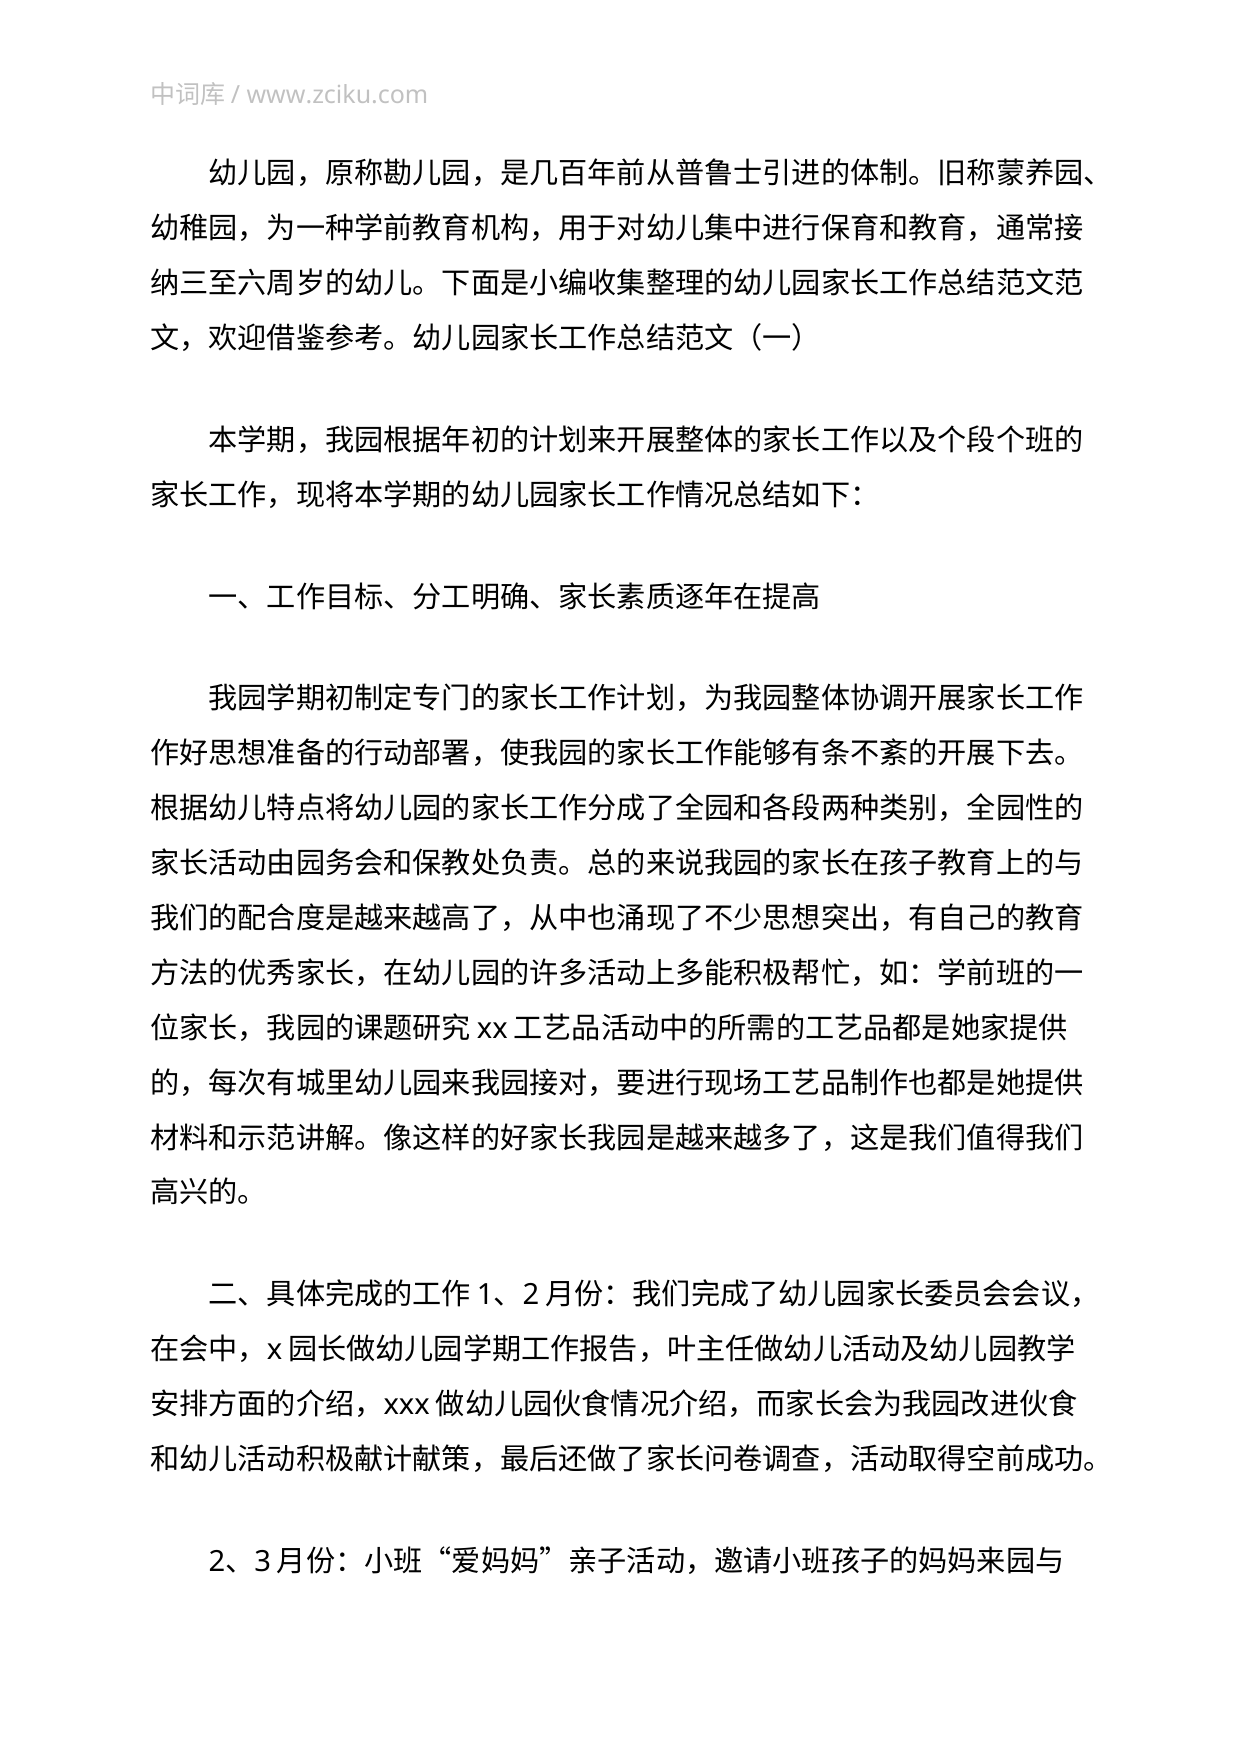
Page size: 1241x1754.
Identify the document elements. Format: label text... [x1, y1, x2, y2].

text 幼儿园，原称勘儿园，是几百年前从普鲁士引进的体制。旧称蒙养园、幼稚园，为一种学前教育机构，用于对幼儿集中进行保育和教育，通常接纳三至六周岁的幼儿。下面是小编收集整理的幼儿园家长工作总结范文范文，欢迎借鉴参考。幼儿园家长工作总结范文（一） [150, 150, 1090, 357]
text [150, 1538, 1090, 1580]
text 一、工作目标、分工明确、家长素质逐年在提高 [150, 573, 1090, 615]
text 我园学期初制定专门的家长工作计划，为我园整体协调开展家长工作作好思想准备的行动部署，使我园的家长工作能够有条不紊的开展下去。根据幼儿特点将幼儿园的家长工作分成了全园和各段两种类别，全园性的家长活动由园务会和保教处负责。总的来说我园的家长在孩子教育上的与我们的配合度是越来越高了，从中也涌现了不少思想突出，有自己的教育方法的优秀家长，在幼儿园的许多活动上多能积极帮忙，如：学前班的一位家长，我园的课题研究xx工艺品活动中的所需的工艺品都是她家提供的，每次有城里幼儿园来我园接对，要进行现场工艺品制作也都是她提供材料和示范讲解。像这样的好家长我园是越来越多了，这是我们值得我们高兴的。 [150, 675, 1090, 1211]
text 二、具体完成的工作1、2月份：我们完成了幼儿园家长委员会会议，在会中，x园长做幼儿园学期工作报告，叶主任做幼儿活动及幼儿园教学安排方面的介绍，xxx做幼儿园伙食情况介绍，而家长会为我园改进伙食和幼儿活动积极献计献策，最后还做了家长问卷调查，活动取得空前成功。 [150, 1271, 1090, 1478]
text 本学期，我园根据年初的计划来开展整体的家长工作以及个段个班的家长工作，现将本学期的幼儿园家长工作情况总结如下： [150, 416, 1090, 514]
